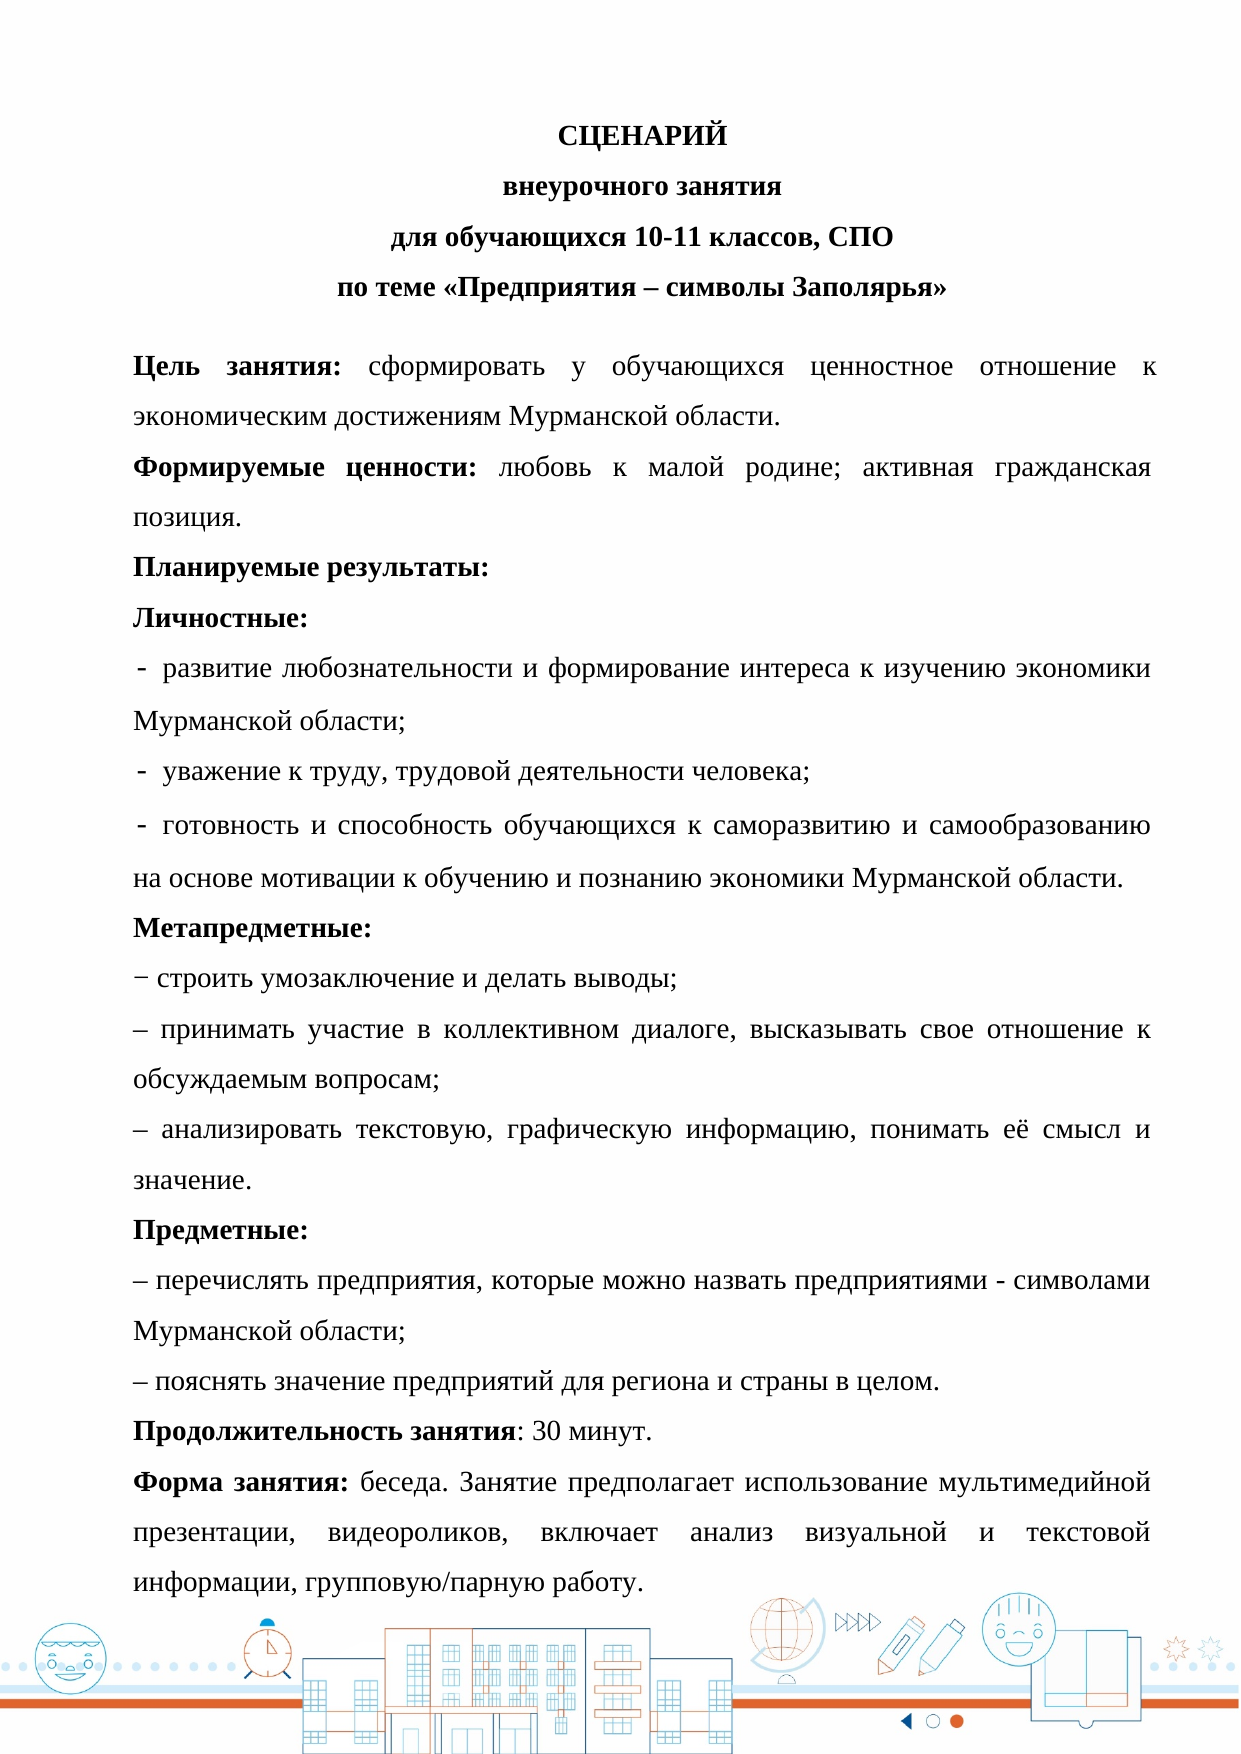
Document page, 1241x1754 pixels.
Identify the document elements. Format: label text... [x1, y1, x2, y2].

text – перечислять предприятия, которые можно назвать предприятиями - символами Мурманской области; [133, 1262, 1152, 1346]
text Продолжительность занятия: 30 минут. [133, 1413, 1152, 1447]
text Метапредметные: [133, 910, 1152, 944]
picture [0, 0, 1241, 1754]
text по теме «Предприятия – символы Заполярья» [133, 269, 1152, 303]
text Личностные: [133, 600, 1152, 633]
text – пояснять значение предприятий для региона и страны в целом. [133, 1363, 1152, 1397]
text – анализировать текстовую, графическую информацию, понимать её смысл и значение. [133, 1112, 1152, 1195]
list развитие любознательности и формирование интереса к изучению экономики Мурманской области; [133, 650, 1152, 736]
text Планируемые результаты: [133, 549, 1152, 583]
list уважение к труду, трудовой деятельности человека; [133, 753, 1152, 789]
text внеурочного занятия [133, 168, 1152, 202]
text Цель занятия: сформировать у обучающихся ценностное отношение к экономическим достижениям Мурманской области. [133, 348, 1158, 432]
text для обучающихся 10-11 классов, СПО [133, 219, 1152, 252]
text Предметные: [133, 1212, 1152, 1246]
list готовность и способность обучающихся к саморазвитию и самообразованию на основе мотивации к обучению и познанию экономики Мурманской области. [133, 807, 1152, 893]
text – принимать участие в коллективном диалоге, высказывать свое отношение к обсуждаемым вопросам; [133, 1011, 1152, 1095]
text Форма занятия: беседа. Занятие предполагает использование мультимедийной презентации, видеороликов, включает анализ визуальной и текстовой информации, групповую/парную работу. [133, 1464, 1152, 1598]
text − строить умозаключение и делать выводы; [133, 961, 1152, 994]
text СЦЕНАРИЙ [127, 118, 1158, 152]
text Формируемые ценности: любовь к малой родине; активная гражданская позиция. [133, 449, 1152, 533]
